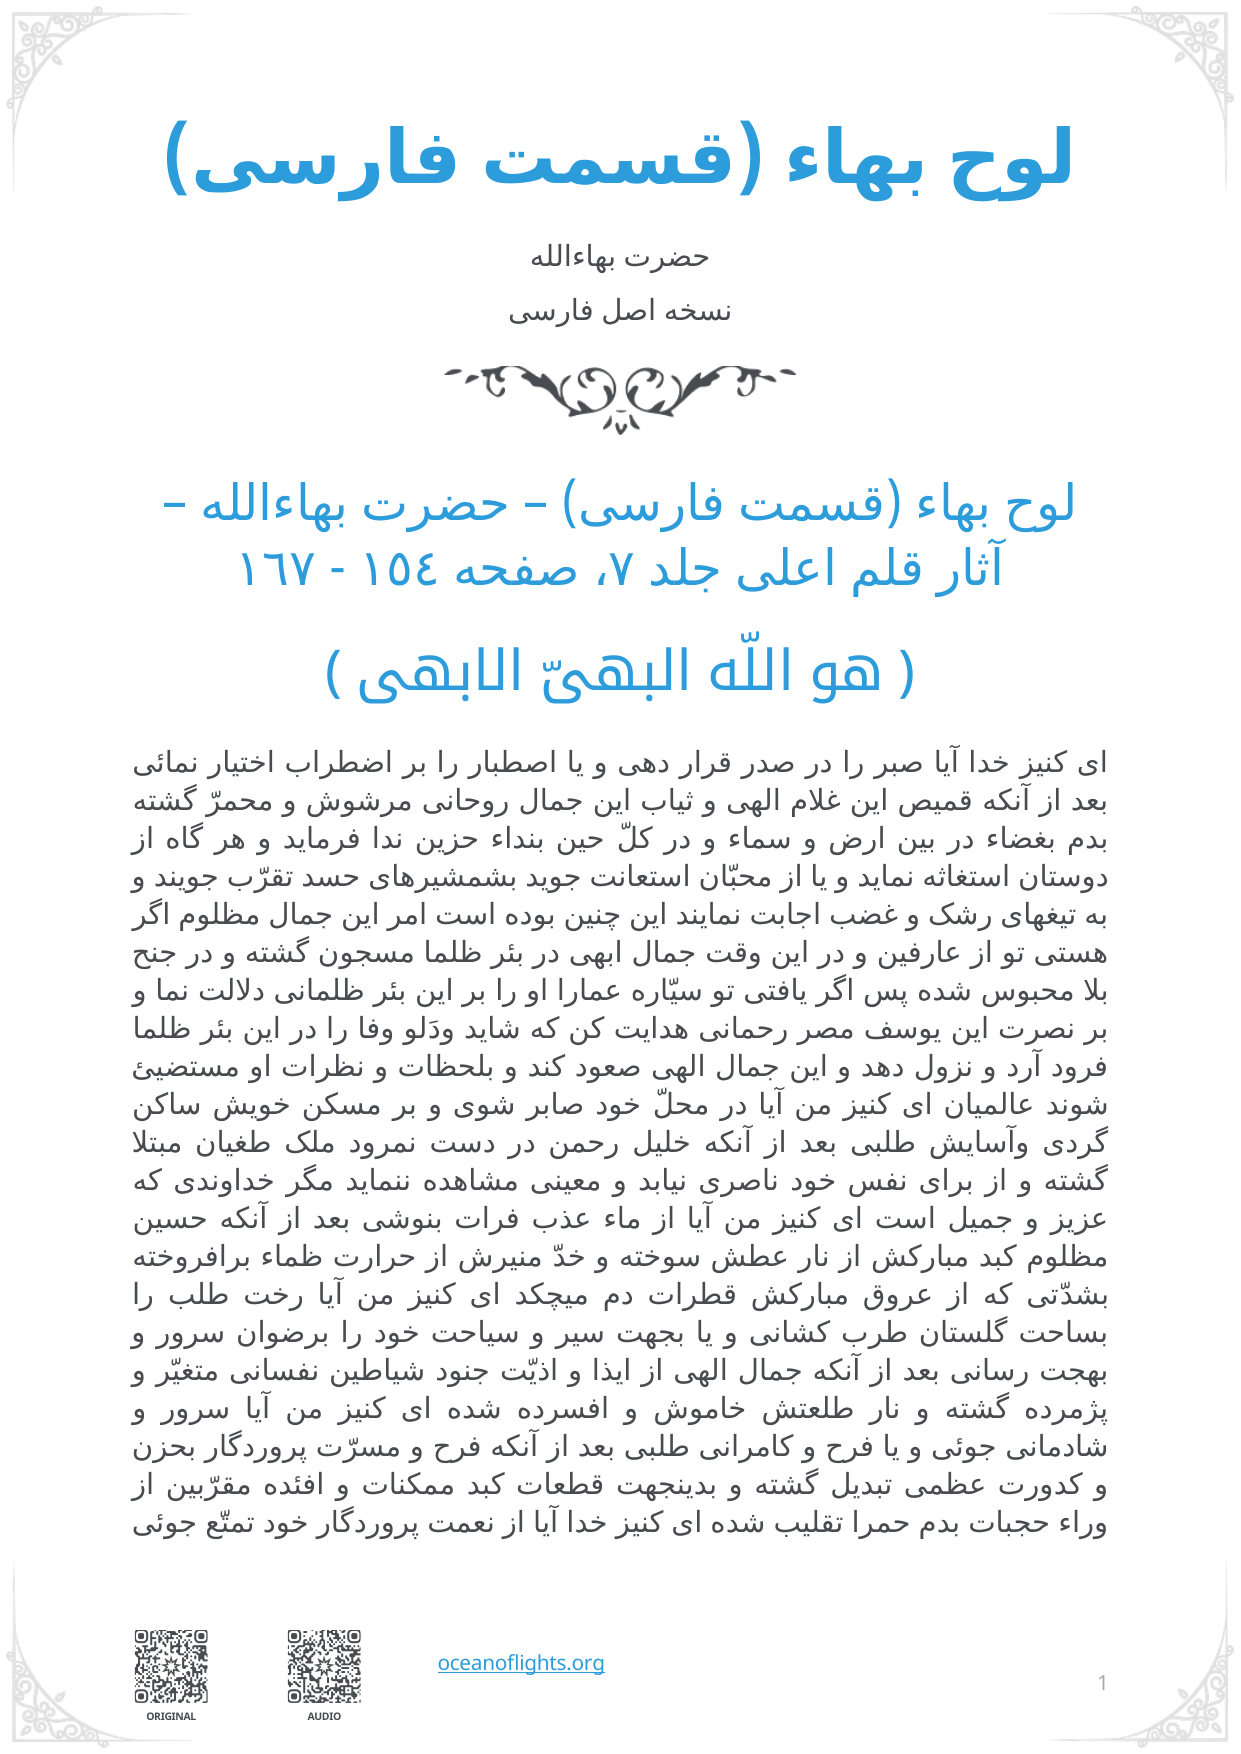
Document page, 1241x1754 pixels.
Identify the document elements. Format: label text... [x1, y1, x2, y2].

picture [6, 1560, 208, 1748]
picture [287, 1630, 361, 1703]
picture [444, 366, 797, 435]
picture [1046, 1560, 1234, 1748]
title لوح بهاء (قسمت فارسى) [131, 117, 1109, 214]
subtitle ﴿ هو اللّه البهىّ الابهى ﴾ [131, 639, 1109, 713]
text حضرت بهاءالله [131, 240, 1109, 278]
picture [6, 6, 194, 194]
subtitle لوح بهاء (قسمت فارسى) – حضرت بهاءالله – آثار قلم اعلى جلد ۷، صفحه ١٥٤ - ١٦٧ [131, 476, 1109, 606]
text نسخه اصل فارسی [131, 294, 1109, 333]
picture [1046, 6, 1234, 194]
